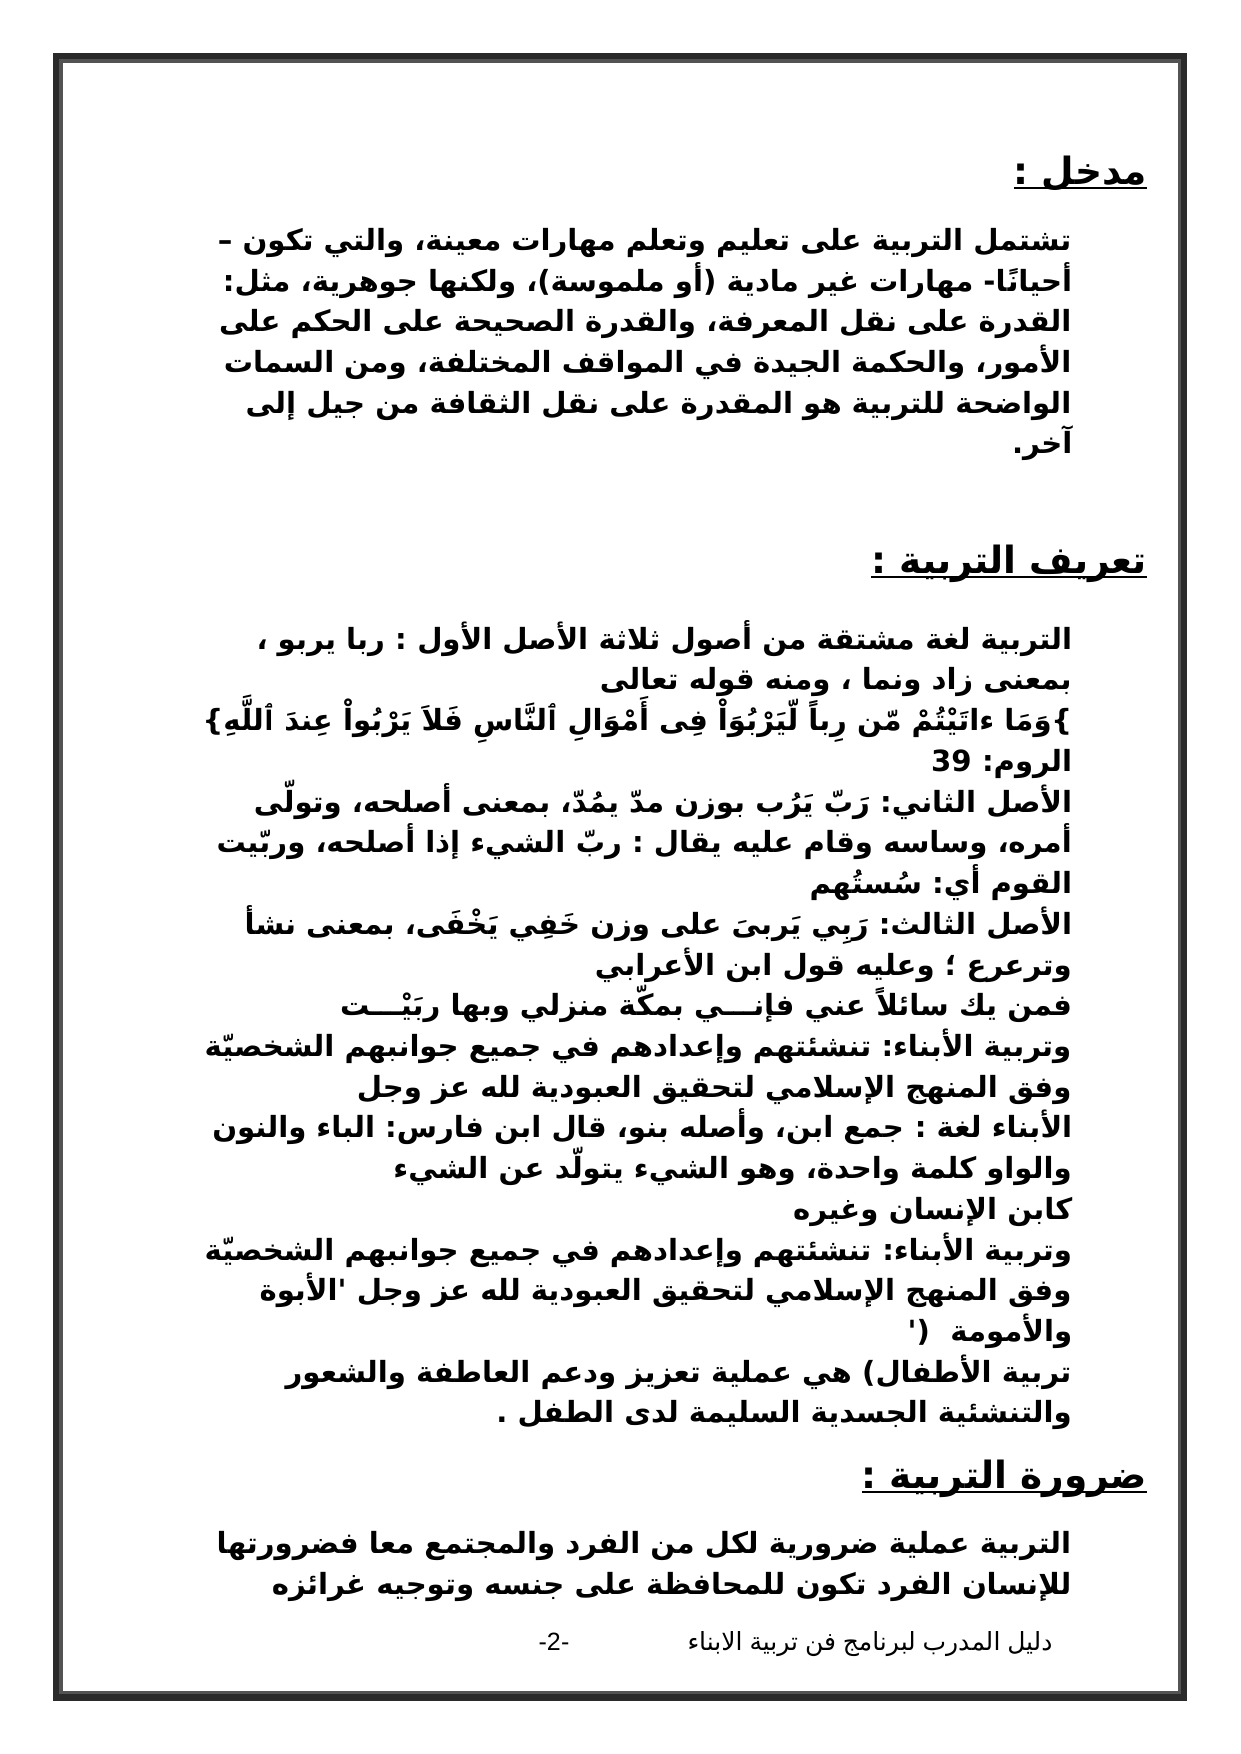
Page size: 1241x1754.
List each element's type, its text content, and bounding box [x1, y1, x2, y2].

list التربية لغة مشتقة من أصول ثلاثة الأصل الأول : ربا يربو ، بمعنى زاد ونما ، ومنه قوله تعالى [187, 622, 1072, 697]
text تعريف التربية : [187, 539, 1147, 582]
text ضرورة التربية : [187, 1453, 1147, 1497]
list }وَمَا ءاتَيْتُمْ مّن رِباً لّيَرْبُوَاْ فِى أَمْوَالِ ٱلنَّاسِ فَلاَ يَرْبُواْ عِندَ ٱللَّهِ} الروم: 39 [187, 703, 1072, 778]
text مدخل : [187, 150, 1147, 194]
list تربية الأطفال) هي عملية تعزيز ودعم العاطفة والشعور والتنشئية الجسدية السليمة لدى الطفل . [187, 1355, 1072, 1430]
list تشتمل التربية على تعليم وتعلم مهارات معينة، والتي تكون –أحيانًا- مهارات غير مادية (أو ملموسة)، ولكنها جوهرية، مثل: القدرة على نقل المعرفة، والقدرة الصحيحة على الحكم على الأمور، والحكمة الجيدة في المواقف المختلفة، ومن السمات الواضحة للتربية هو المقدرة على نقل الثقافة من جيل إلى آخر. [187, 223, 1072, 461]
list وتربية الأبناء: تنشئتهم وإعدادهم في جميع جوانبهم الشخصيّة وفق المنهج الإسلامي لتحقيق العبودية لله عز وجل [187, 1029, 1072, 1104]
list الأصل الثالث: رَبِي يَربىَ على وزن خَفِي يَخْفَى، بمعنى نشأ وترعرع ؛ وعليه قول ابن الأعرابي [187, 907, 1072, 982]
list وتربية الأبناء: تنشئتهم وإعدادهم في جميع جوانبهم الشخصيّة وفق المنهج الإسلامي لتحقيق العبودية لله عز وجل 'الأبوة والأمومة (' [187, 1233, 1072, 1348]
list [187, 1526, 1072, 1601]
list فمن يك سائلاً عني فإنـــي بمكّة منزلي وبها ربَيْـــت [187, 988, 1072, 1022]
list الأصل الثاني: رَبّ يَرُب بوزن مدّ يمُدّ، بمعنى أصلحه، وتولّى أمره، وساسه وقام عليه يقال : ربّ الشيء إذا أصلحه، وربّيت القوم أي: سُستُهم [187, 785, 1072, 900]
list الأبناء لغة : جمع ابن، وأصله بنو، قال ابن فارس: الباء والنون والواو كلمة واحدة، وهو الشيء يتولّد عن الشيء كابن الإنسان وغيره [187, 1111, 1072, 1226]
